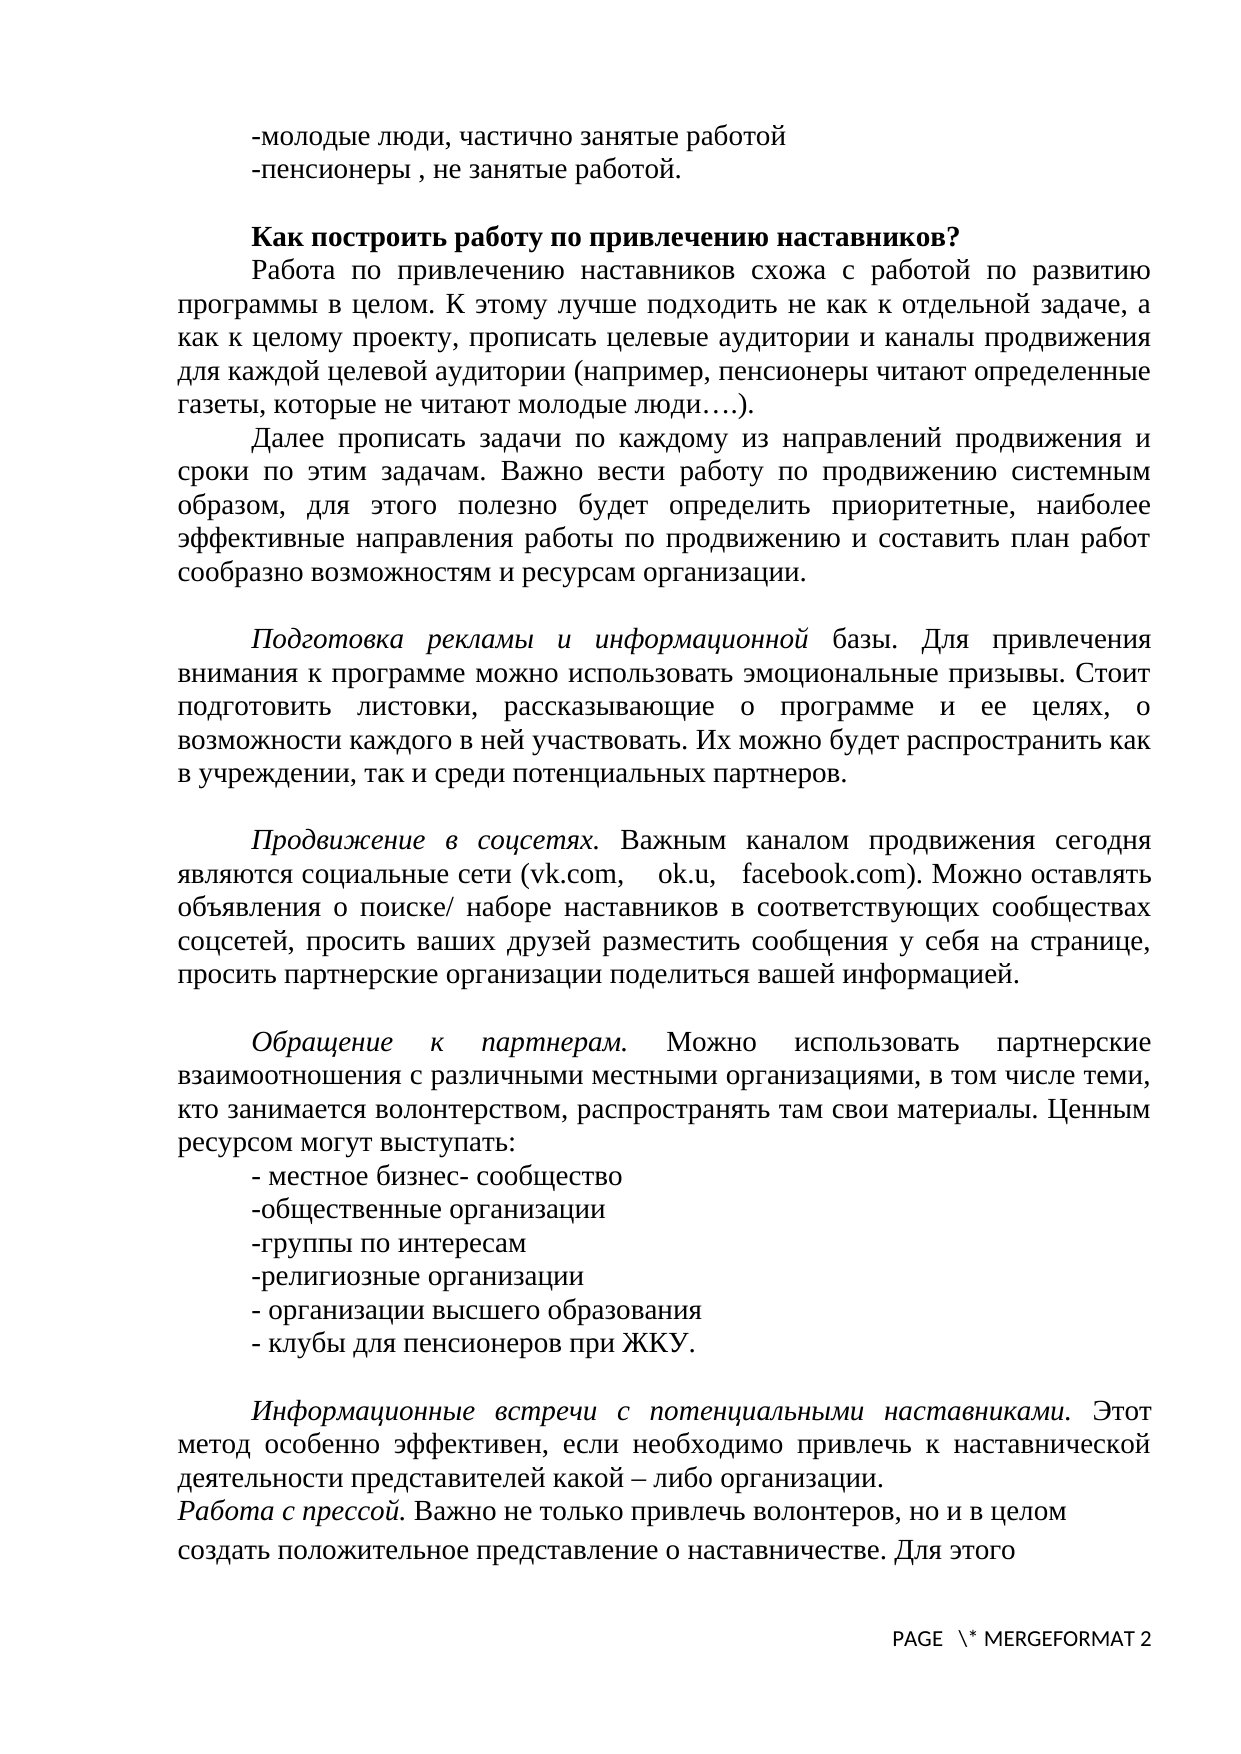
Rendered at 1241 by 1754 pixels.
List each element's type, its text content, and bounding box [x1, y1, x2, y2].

list - местное бизнес- сообщество [177, 1158, 1152, 1191]
list - организации высшего образования [177, 1292, 1152, 1326]
list Информационные встречи с потенциальными наставниками. Этот метод особенно эффективен, если необходимо привлечь к наставнической деятельности представителей какой – либо организации. [177, 1393, 1152, 1493]
list -общественные организации [177, 1191, 1152, 1225]
list -пенсионеры , не занятые работой. [177, 152, 1152, 185]
list -молодые люди, частично занятые работой [177, 118, 1152, 152]
list Далее прописать задачи по каждому из направлений продвижения и сроки по этим задачам. Важно вести работу по продвижению системным образом, для этого полезно будет определить приоритетные, наиболее эффективные направления работы по продвижению и составить план работ сообразно возможностям и ресурсам организации. [177, 420, 1152, 588]
list Продвижение в соцсетях. Важным каналом продвижения сегодня являются социальные сети (vk.com, ok.u, facebook.com). Можно оставлять объявления о поиске/ наборе наставников в соответствующих сообществах соцсетей, просить ваших друзей разместить сообщения у себя на странице, просить партнерские организации поделиться вашей информацией. [177, 822, 1152, 990]
list - клубы для пенсионеров при ЖКУ. [177, 1326, 1152, 1359]
list Обращение к партнерам. Можно использовать партнерские взаимоотношения с различными местными организациями, в том числе теми, кто занимается волонтерством, распространять там свои материалы. Ценным ресурсом могут выступать: [177, 1024, 1152, 1158]
list Как построить работу по привлечению наставников? [177, 219, 1152, 252]
list Подготовка рекламы и информационной базы. Для привлечения внимания к программе можно использовать эмоциональные призывы. Стоит подготовить листовки, рассказывающие о программе и ее целях, о возможности каждого в ней участвовать. Их можно будет распространить как в учреждении, так и среди потенциальных партнеров. [177, 621, 1152, 789]
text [177, 1493, 1152, 1565]
list Работа по привлечению наставников схожа с работой по развитию программы в целом. К этому лучше подходить не как к отдельной задаче, а как к целому проекту, прописать целевые аудитории и каналы продвижения для каждой целевой аудитории (например, пенсионеры читают определенные газеты, которые не читают молодые люди….). [177, 252, 1152, 420]
list -группы по интересам [177, 1225, 1152, 1258]
list -религиозные организации [177, 1258, 1152, 1292]
